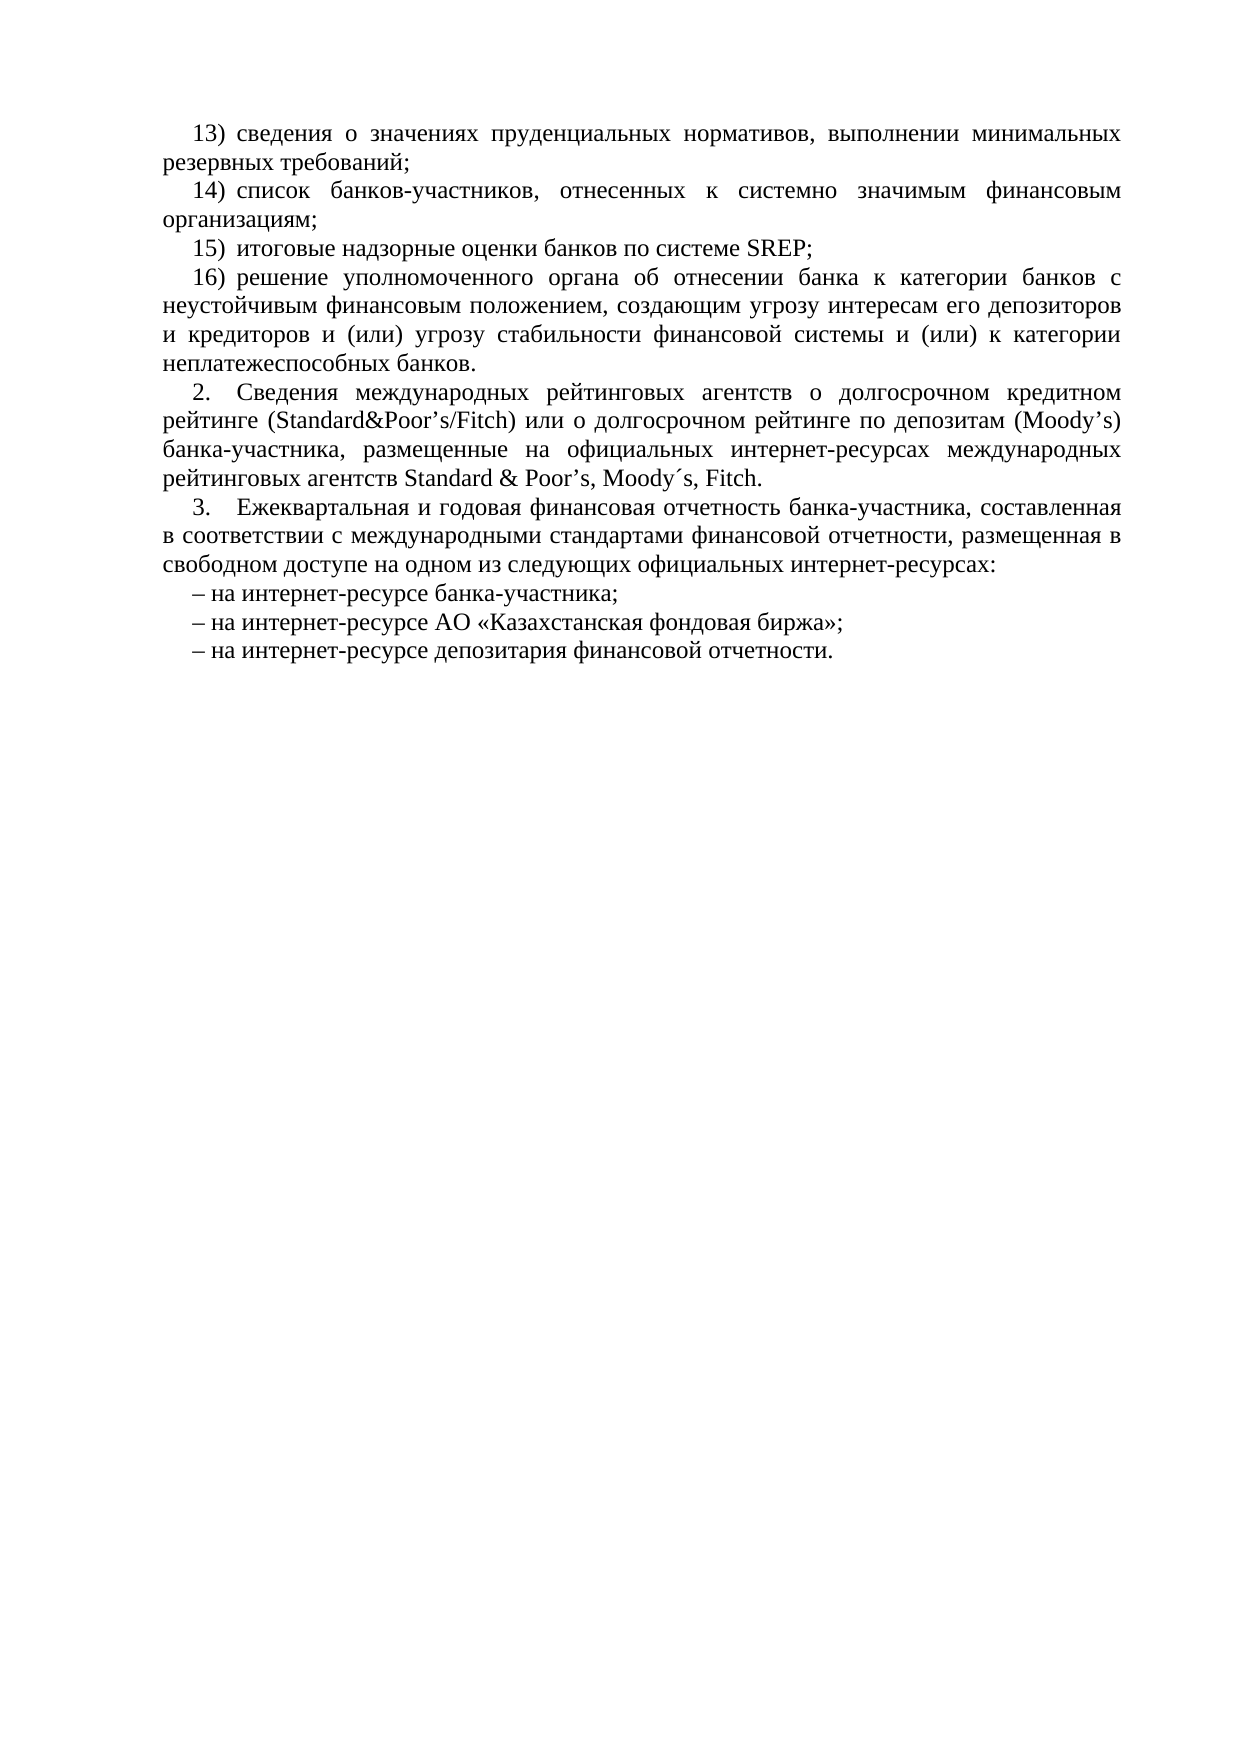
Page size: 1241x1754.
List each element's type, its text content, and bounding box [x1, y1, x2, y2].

list итоговые надзорные оценки банков по системе SREP; [162, 233, 1122, 262]
text – на интернет-ресурсе АО «Казахстанская фондовая биржа»; [192, 607, 1122, 636]
text – на интернет-ресурсе депозитария финансовой отчетности. [192, 636, 1122, 664]
list Сведения международных рейтинговых агентств о долгосрочном кредитном рейтинге (Standard&Poor’s/Fitch) или о долгосрочном рейтинге по депозитам (Moody’s) банка-участника, размещенные на официальных интернет-ресурсах международных рейтинговых агентств Standard & Poor’s, Moody´s, Fitch. [162, 377, 1122, 492]
list сведения о значениях пруденциальных нормативов, выполнении минимальных резервных требований; [162, 118, 1122, 176]
list решение уполномоченного органа об отнесении банка к категории банков с неустойчивым финансовым положением, создающим угрозу интересам его депозиторов и кредиторов и (или) угрозу стабильности финансовой системы и (или) к категории неплатежеспособных банков. [162, 262, 1122, 377]
text – на интернет-ресурсе банка-участника; [192, 578, 1122, 607]
list Ежеквартальная и годовая финансовая отчетность банка-участника, составленная в соответствии с международными стандартами финансовой отчетности, размещенная в свободном доступе на одном из следующих официальных интернет-ресурсах: [162, 492, 1122, 578]
list список банков-участников, отнесенных к системно значимым финансовым организациям; [162, 176, 1122, 233]
